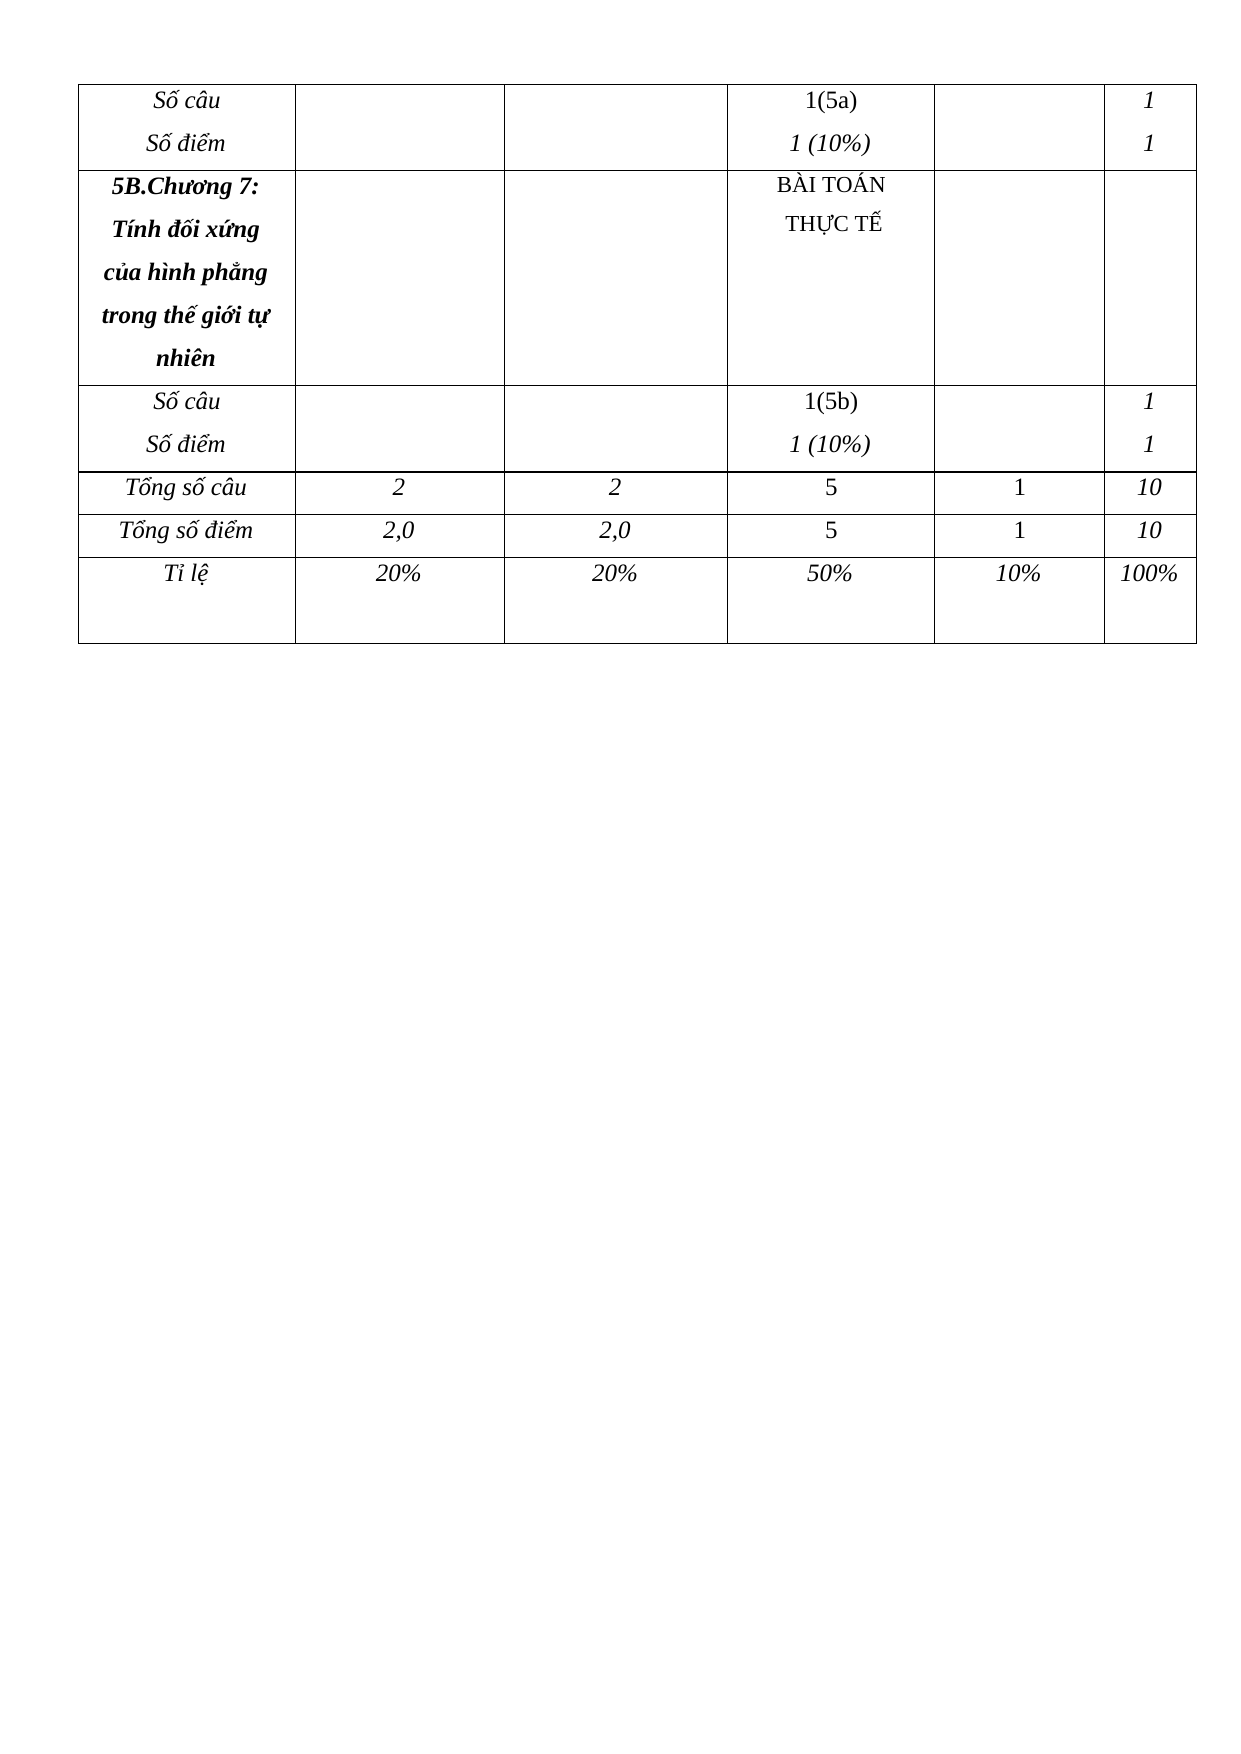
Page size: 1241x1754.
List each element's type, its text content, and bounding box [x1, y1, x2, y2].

table_cell Số câu Số điểm [79, 386, 295, 471]
table_cell 1(5b) 1 (10%) [728, 386, 934, 471]
table_cell 1 [935, 515, 1104, 557]
table_cell [935, 386, 1104, 471]
table_cell [296, 171, 504, 385]
table_cell Số câu Số điểm [79, 85, 295, 170]
table_cell 1 1 [1105, 85, 1196, 170]
table_cell [505, 171, 727, 385]
table_cell 5 [728, 473, 934, 514]
table_cell 100% [1105, 558, 1196, 600]
table_cell [296, 386, 504, 471]
table_cell Tổng số điểm [79, 515, 295, 557]
table_cell Tỉ lệ [79, 558, 295, 600]
table_cell 10% [935, 558, 1104, 600]
table_cell [296, 85, 504, 170]
table_cell [1105, 171, 1196, 385]
table_cell [296, 600, 504, 643]
table_cell 2,0 [296, 515, 504, 557]
table_cell [79, 600, 295, 643]
table_cell 10 [1105, 515, 1196, 557]
table_cell 50% [728, 558, 934, 600]
table_cell 20% [296, 558, 504, 600]
table_cell 5 [728, 515, 934, 557]
table_cell [505, 600, 727, 643]
table_cell 2 [505, 473, 727, 514]
table_cell 1 [935, 473, 1104, 514]
table_cell [728, 600, 934, 643]
table_cell 2,0 [505, 515, 727, 557]
table_cell [935, 171, 1104, 385]
table_cell 20% [505, 558, 727, 600]
table_cell [935, 85, 1104, 170]
table_cell BÀI TOÁN THỰC TẾ [728, 171, 934, 385]
table_cell [935, 600, 1104, 643]
table_cell 10 [1105, 473, 1196, 514]
table_cell Tổng số câu [79, 473, 295, 514]
table_cell 1(5a) 1 (10%) [728, 85, 934, 170]
table_cell [505, 85, 727, 170]
table_cell 2 [296, 473, 504, 514]
table_cell 5B.Chương 7: Tính đối xứng của hình phẳng trong thế giới tự nhiên [79, 171, 295, 385]
table_cell [505, 386, 727, 471]
table_cell 1 1 [1105, 386, 1196, 471]
table_cell [1105, 600, 1196, 643]
